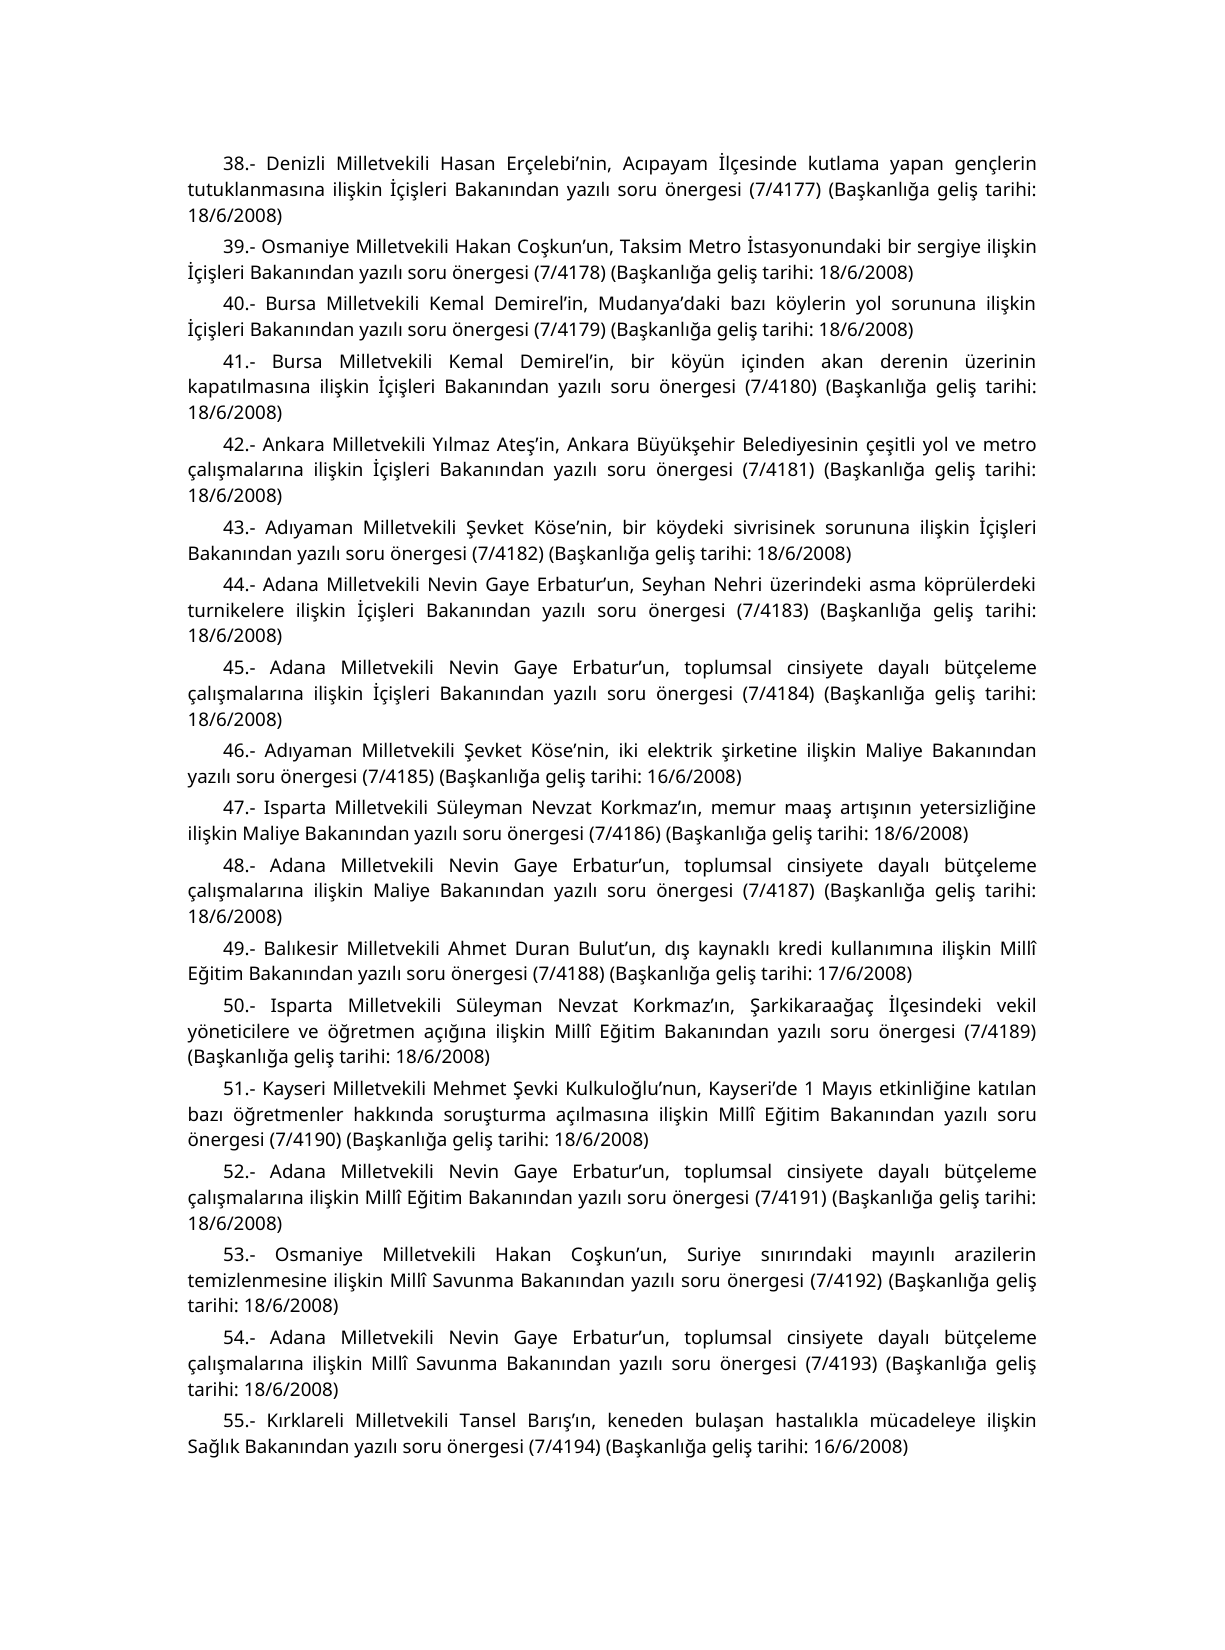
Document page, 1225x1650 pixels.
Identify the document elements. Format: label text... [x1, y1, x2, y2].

text 47.- Isparta Milletvekili Süleyman Nevzat Korkmaz’ın, memur maaş artışının yetersizliğine ilişkin Maliye Bakanından yazılı soru önergesi (7/4186) (Başkanlığa geliş tarihi: 18/6/2008) [187, 794, 1037, 846]
text 43.- Adıyaman Milletvekili Şevket Köse’nin, bir köydeki sivrisinek sorununa ilişkin İçişleri Bakanından yazılı soru önergesi (7/4182) (Başkanlığa geliş tarihi: 18/6/2008) [187, 514, 1037, 565]
text 49.- Balıkesir Milletvekili Ahmet Duran Bulut’un, dış kaynaklı kredi kullanımına ilişkin Millî Eğitim Bakanından yazılı soru önergesi (7/4188) (Başkanlığa geliş tarihi: 17/6/2008) [187, 934, 1037, 986]
text 50.- Isparta Milletvekili Süleyman Nevzat Korkmaz’ın, Şarkikaraağaç İlçesindeki vekil yöneticilere ve öğretmen açığına ilişkin Millî Eğitim Bakanından yazılı soru önergesi (7/4189) (Başkanlığa geliş tarihi: 18/6/2008) [187, 992, 1037, 1069]
text 42.- Ankara Milletvekili Yılmaz Ateş’in, Ankara Büyükşehir Belediyesinin çeşitli yol ve metro çalışmalarına ilişkin İçişleri Bakanından yazılı soru önergesi (7/4181) (Başkanlığa geliş tarihi: 18/6/2008) [187, 431, 1037, 508]
text 46.- Adıyaman Milletvekili Şevket Köse’nin, iki elektrik şirketine ilişkin Maliye Bakanından yazılı soru önergesi (7/4185) (Başkanlığa geliş tarihi: 16/6/2008) [187, 737, 1037, 788]
text 45.- Adana Milletvekili Nevin Gaye Erbatur’un, toplumsal cinsiyete dayalı bütçeleme çalışmalarına ilişkin İçişleri Bakanından yazılı soru önergesi (7/4184) (Başkanlığa geliş tarihi: 18/6/2008) [187, 654, 1037, 731]
text 38.- Denizli Milletvekili Hasan Erçelebi’nin, Acıpayam İlçesinde kutlama yapan gençlerin tutuklanmasına ilişkin İçişleri Bakanından yazılı soru önergesi (7/4177) (Başkanlığa geliş tarihi: 18/6/2008) [187, 150, 1037, 227]
text 48.- Adana Milletvekili Nevin Gaye Erbatur’un, toplumsal cinsiyete dayalı bütçeleme çalışmalarına ilişkin Maliye Bakanından yazılı soru önergesi (7/4187) (Başkanlığa geliş tarihi: 18/6/2008) [187, 852, 1037, 929]
text 39.- Osmaniye Milletvekili Hakan Coşkun’un, Taksim Metro İstasyonundaki bir sergiye ilişkin İçişleri Bakanından yazılı soru önergesi (7/4178) (Başkanlığa geliş tarihi: 18/6/2008) [187, 233, 1037, 284]
text 54.- Adana Milletvekili Nevin Gaye Erbatur’un, toplumsal cinsiyete dayalı bütçeleme çalışmalarına ilişkin Millî Savunma Bakanından yazılı soru önergesi (7/4193) (Başkanlığa geliş tarihi: 18/6/2008) [187, 1324, 1037, 1401]
text 41.- Bursa Milletvekili Kemal Demirel’in, bir köyün içinden akan derenin üzerinin kapatılmasına ilişkin İçişleri Bakanından yazılı soru önergesi (7/4180) (Başkanlığa geliş tarihi: 18/6/2008) [187, 348, 1037, 425]
text 53.- Osmaniye Milletvekili Hakan Coşkun’un, Suriye sınırındaki mayınlı arazilerin temizlenmesine ilişkin Millî Savunma Bakanından yazılı soru önergesi (7/4192) (Başkanlığa geliş tarihi: 18/6/2008) [187, 1241, 1037, 1318]
text 51.- Kayseri Milletvekili Mehmet Şevki Kulkuloğlu’nun, Kayseri’de 1 Mayıs etkinliğine katılan bazı öğretmenler hakkında soruşturma açılmasına ilişkin Millî Eğitim Bakanından yazılı soru önergesi (7/4190) (Başkanlığa geliş tarihi: 18/6/2008) [187, 1075, 1037, 1152]
text 55.- Kırklareli Milletvekili Tansel Barış’ın, keneden bulaşan hastalıkla mücadeleye ilişkin Sağlık Bakanından yazılı soru önergesi (7/4194) (Başkanlığa geliş tarihi: 16/6/2008) [187, 1407, 1037, 1458]
text 40.- Bursa Milletvekili Kemal Demirel’in, Mudanya’daki bazı köylerin yol sorununa ilişkin İçişleri Bakanından yazılı soru önergesi (7/4179) (Başkanlığa geliş tarihi: 18/6/2008) [187, 290, 1037, 342]
text 44.- Adana Milletvekili Nevin Gaye Erbatur’un, Seyhan Nehri üzerindeki asma köprülerdeki turnikelere ilişkin İçişleri Bakanından yazılı soru önergesi (7/4183) (Başkanlığa geliş tarihi: 18/6/2008) [187, 571, 1037, 648]
text 52.- Adana Milletvekili Nevin Gaye Erbatur’un, toplumsal cinsiyete dayalı bütçeleme çalışmalarına ilişkin Millî Eğitim Bakanından yazılı soru önergesi (7/4191) (Başkanlığa geliş tarihi: 18/6/2008) [187, 1158, 1037, 1235]
